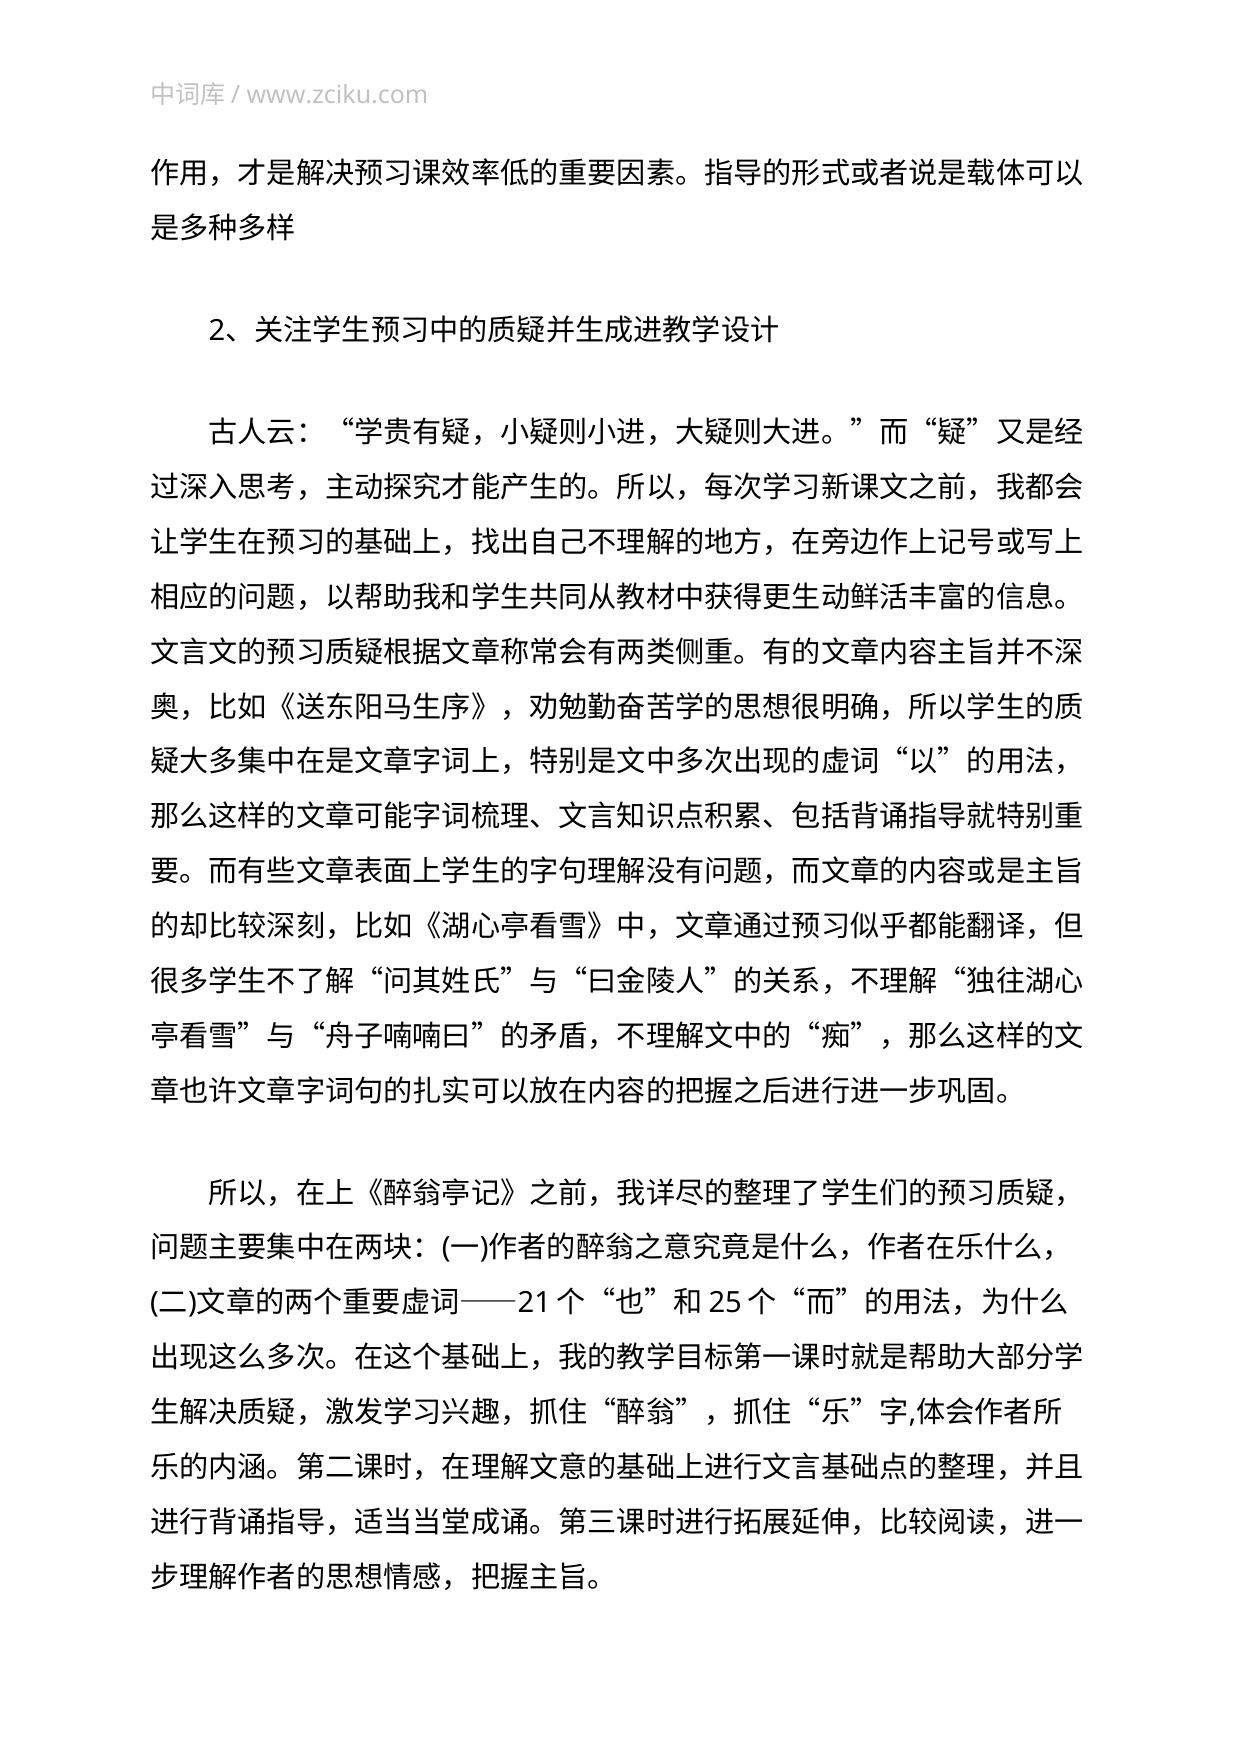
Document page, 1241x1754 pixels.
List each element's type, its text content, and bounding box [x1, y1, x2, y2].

text 2、关注学生预习中的质疑并生成进教学设计 [150, 307, 1090, 349]
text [150, 150, 1090, 247]
text 古人云：“学贵有疑，小疑则小进，大疑则大进。”而“疑”又是经过深入思考，主动探究才能产生的。所以，每次学习新课文之前，我都会让学生在预习的基础上，找出自己不理解的地方，在旁边作上记号或写上相应的问题，以帮助我和学生共同从教材中获得更生动鲜活丰富的信息。文言文的预习质疑根据文章称常会有两类侧重。有的文章内容主旨并不深奥，比如《送东阳马生序》，劝勉勤奋苦学的思想很明确，所以学生的质疑大多集中在是文章字词上，特别是文中多次出现的虚词“以”的用法，那么这样的文章可能字词梳理、文言知识点积累、包括背诵指导就特别重要。而有些文章表面上学生的字句理解没有问题，而文章的内容或是主旨的却比较深刻，比如《湖心亭看雪》中，文章通过预习似乎都能翻译，但很多学生不了解“问其姓氏”与“曰金陵人”的关系，不理解“独往湖心亭看雪”与“舟子喃喃曰”的矛盾，不理解文中的“痴”，那么这样的文章也许文章字词句的扎实可以放在内容的把握之后进行进一步巩固。 [150, 409, 1090, 1110]
text 所以，在上《醉翁亭记》之前，我详尽的整理了学生们的预习质疑，问题主要集中在两块：(一)作者的醉翁之意究竟是什么，作者在乐什么，(二)文章的两个重要虚词——21个“也”和25个“而”的用法，为什么出现这么多次。在这个基础上，我的教学目标第一课时就是帮助大部分学生解决质疑，激发学习兴趣，抓住“醉翁”，抓住“乐”字,体会作者所乐的内涵。第二课时，在理解文意的基础上进行文言基础点的整理，并且进行背诵指导，适当当堂成诵。第三课时进行拓展延伸，比较阅读，进一步理解作者的思想情感，把握主旨。 [150, 1169, 1090, 1596]
